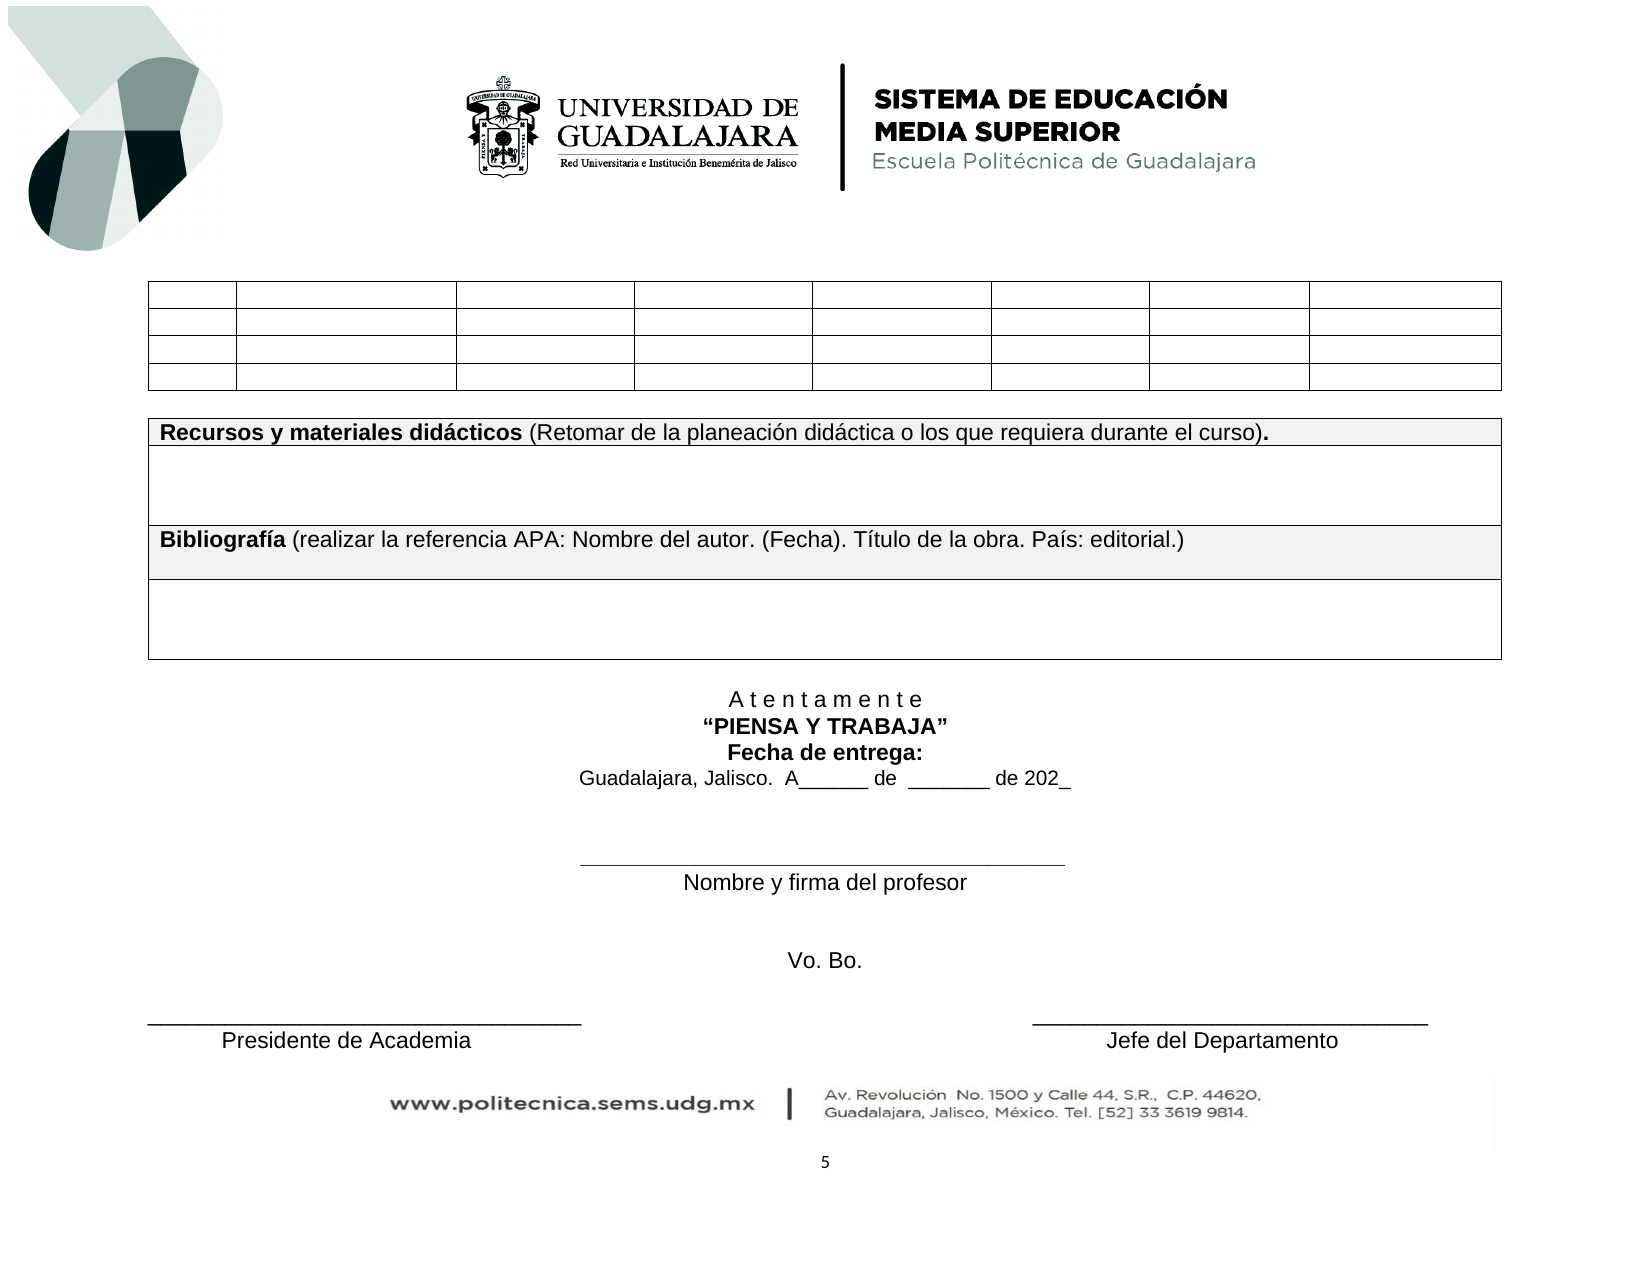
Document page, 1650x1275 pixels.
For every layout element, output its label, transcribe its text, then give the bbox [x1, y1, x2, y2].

table_cell [813, 282, 991, 308]
table_cell [992, 364, 1149, 390]
text ______________________________________ [148, 842, 1502, 868]
table_cell [1150, 336, 1309, 363]
table_cell [813, 364, 991, 390]
table_cell [992, 282, 1149, 308]
table_cell [1150, 309, 1309, 335]
table_cell [992, 309, 1149, 335]
text Nombre y firma del profesor [148, 868, 1502, 895]
picture [7, 6, 231, 255]
table_header Recursos y materiales didácticos (Retomar de la planeación didáctica o los que requiera durante el curso). [149, 419, 1501, 445]
table_cell [992, 336, 1149, 363]
table_cell [149, 446, 1501, 525]
table_cell [635, 364, 812, 390]
table_cell [813, 336, 991, 363]
table_cell [149, 580, 1501, 659]
table_cell [237, 309, 456, 335]
table_cell [457, 282, 634, 308]
text __________________________________ _______________________________ [148, 1000, 1502, 1027]
text Fecha de entrega: [148, 739, 1502, 765]
table_cell [149, 309, 236, 335]
text A t e n t a m e n t e [148, 686, 1502, 713]
table_cell [1310, 282, 1501, 308]
table_cell [635, 336, 812, 363]
table_cell [1150, 282, 1309, 308]
table_cell [813, 309, 991, 335]
table_cell [1310, 364, 1501, 390]
table_cell Bibliografía (realizar la referencia APA: Nombre del autor. (Fecha). Título de la obra. País: editorial.) [149, 526, 1501, 579]
table_cell [457, 309, 634, 335]
table_cell [1310, 336, 1501, 363]
table_cell [635, 282, 812, 308]
table_cell [237, 336, 456, 363]
table_cell [635, 309, 812, 335]
table_cell [1150, 364, 1309, 390]
table_cell [149, 364, 236, 390]
table_cell [149, 336, 236, 363]
table_cell [457, 364, 634, 390]
picture [420, 56, 1283, 214]
table_cell [457, 336, 634, 363]
text Vo. Bo. [148, 947, 1502, 974]
text Presidente de Academia Jefe del Departamento [148, 1027, 1502, 1053]
text Guadalajara, Jalisco. A______ de _______ de 202_ [148, 765, 1502, 789]
table_cell [1310, 309, 1501, 335]
text “PIENSA Y TRABAJA” [148, 713, 1502, 739]
table_cell [237, 282, 456, 308]
table_cell [149, 282, 236, 308]
table_cell [237, 364, 456, 390]
picture [147, 1076, 1503, 1151]
